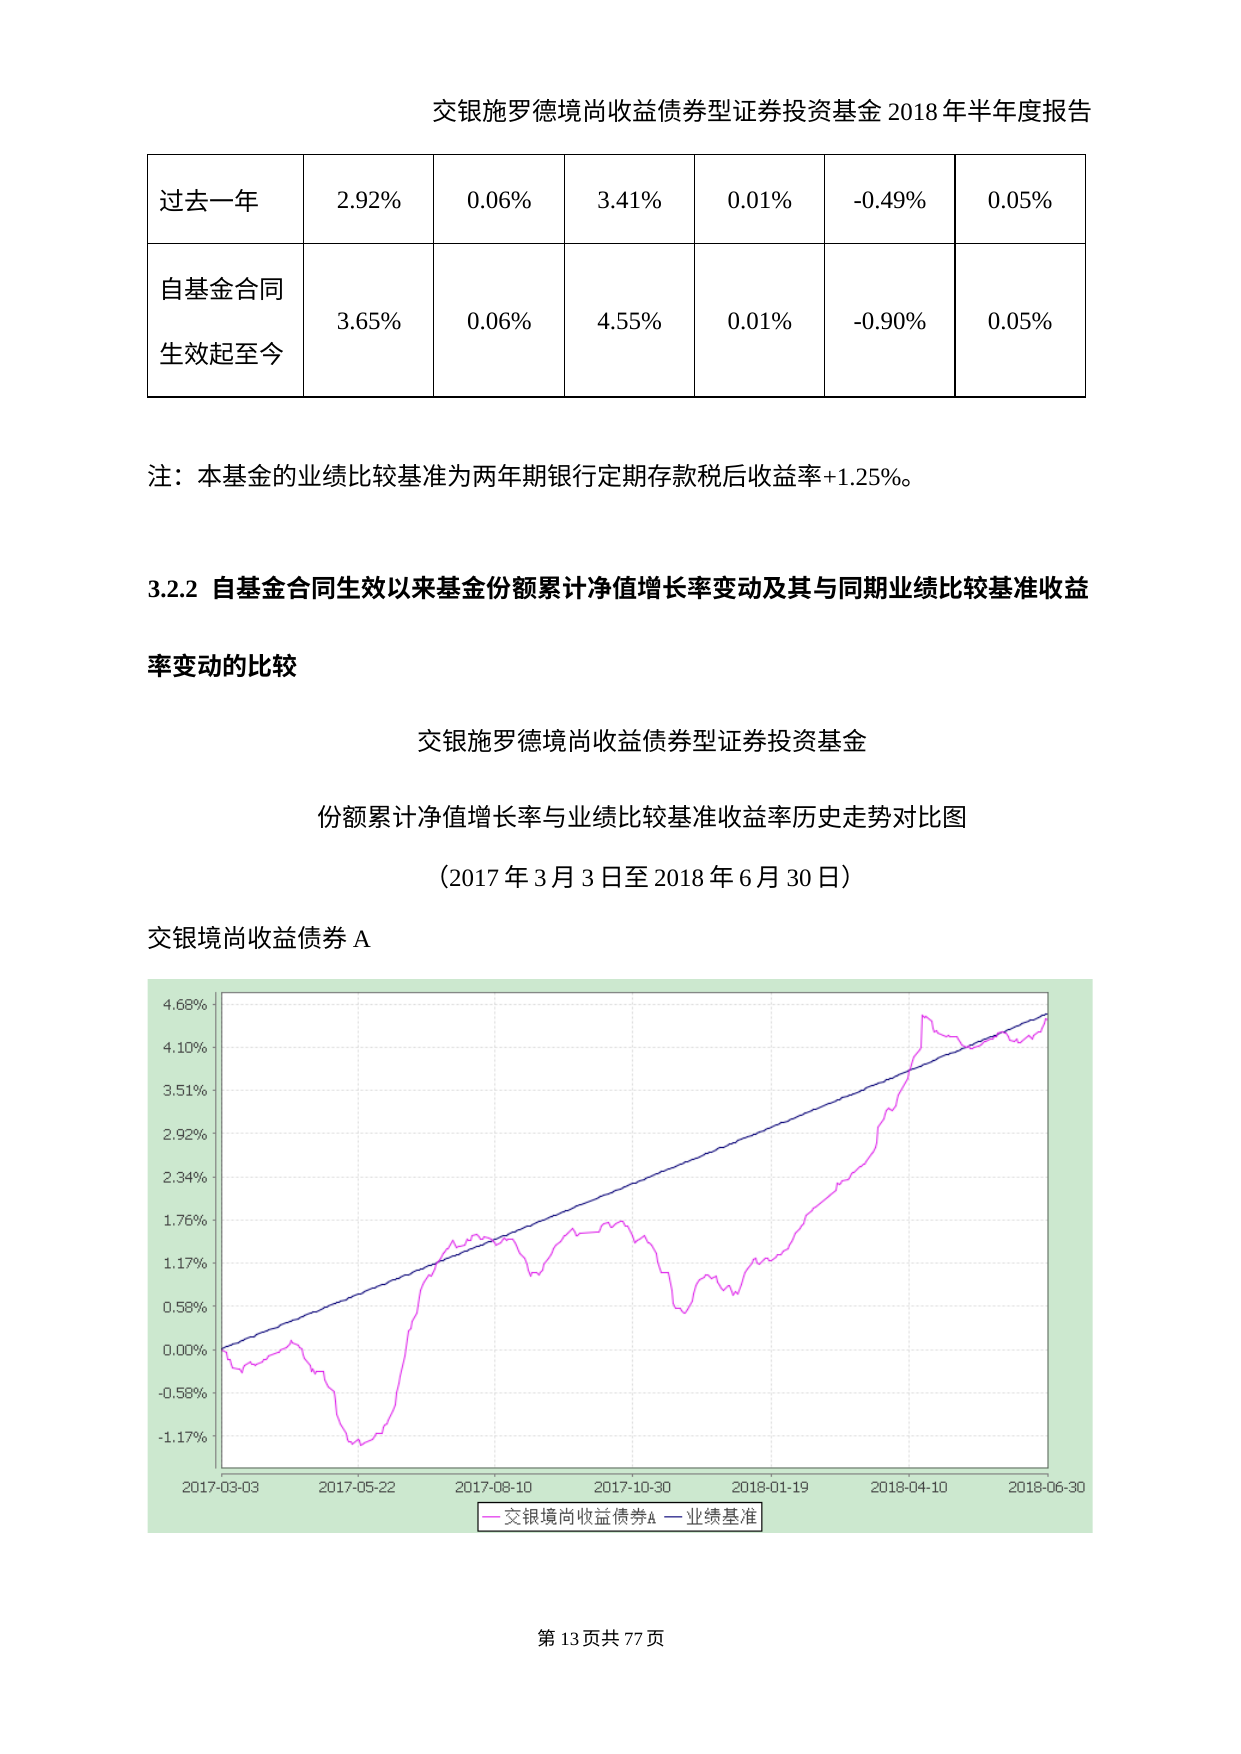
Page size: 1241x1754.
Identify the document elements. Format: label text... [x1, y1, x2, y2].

text 注：本基金的业绩比较基准为两年期银行定期存款税后收益率+1.25%。 [148, 442, 1092, 507]
table_cell 过去一年 [148, 155, 303, 243]
text 3.2.2 自基金合同生效以来基金份额累计净值增长率变动及其与同期业绩比较基准收益率变动的比较 [148, 554, 1092, 697]
table_cell 0.06% [434, 244, 564, 396]
table_cell -0.49% [825, 155, 954, 243]
table_cell 0.05% [956, 244, 1085, 396]
table_cell -0.90% [825, 244, 954, 396]
table_cell 0.01% [695, 244, 824, 396]
table_cell 0.01% [695, 155, 824, 243]
table_cell 0.05% [956, 155, 1085, 243]
table_cell 自基金合同生效起至今 [148, 244, 303, 396]
table_cell 2.92% [304, 155, 433, 243]
table_cell 3.65% [304, 244, 433, 396]
table_cell 0.06% [434, 155, 564, 243]
picture [147, 979, 1093, 1533]
text （2017年3月3日至2018年6月30日） [148, 858, 1092, 894]
text 份额累计净值增长率与业绩比较基准收益率历史走势对比图 [148, 783, 1092, 848]
table_cell 3.41% [565, 155, 694, 243]
text 交银施罗德境尚收益债券型证券投资基金 [148, 707, 1092, 772]
text 交银境尚收益债券A [148, 904, 1092, 969]
table_cell 4.55% [565, 244, 694, 396]
